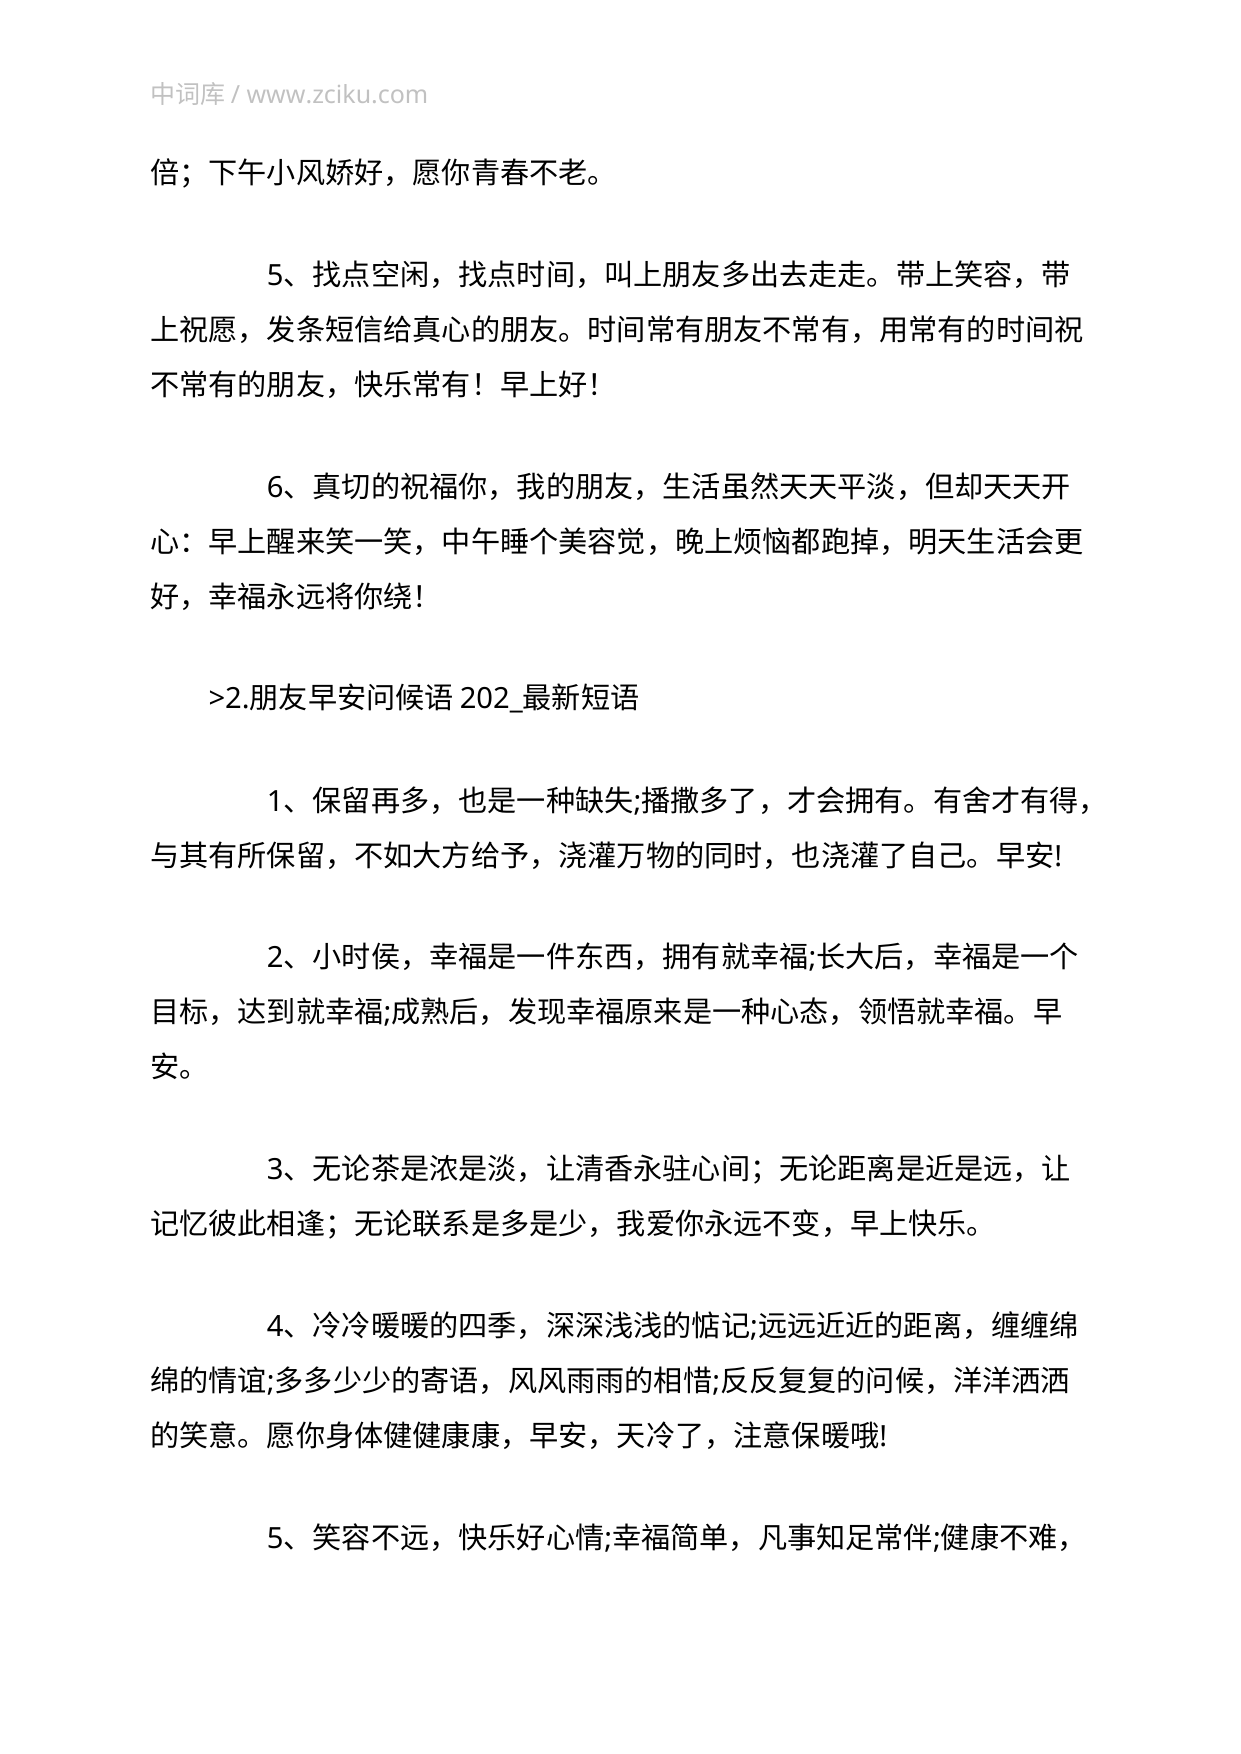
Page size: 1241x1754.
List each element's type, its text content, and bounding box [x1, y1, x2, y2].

text 3、无论茶是浓是淡，让清香永驻心间；无论距离是近是远，让记忆彼此相逢；无论联系是多是少，我爱你永远不变，早上快乐。 [150, 1146, 1090, 1243]
text 1、保留再多，也是一种缺失;播撒多了，才会拥有。有舍才有得，与其有所保留，不如大方给予，浇灌万物的同时，也浇灌了自己。早安! [150, 777, 1090, 874]
text 2、小时侯，幸福是一件东西，拥有就幸福;长大后，幸福是一个目标，达到就幸福;成熟后，发现幸福原来是一种心态，领悟就幸福。早安。 [150, 934, 1090, 1086]
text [150, 150, 1090, 192]
text 6、真切的祝福你，我的朋友，生活虽然天天平淡，但却天天开心：早上醒来笑一笑，中午睡个美容觉，晚上烦恼都跑掉，明天生活会更好，幸福永远将你绕！ [150, 463, 1090, 616]
text 4、冷冷暖暖的四季，深深浅浅的惦记;远远近近的距离，缠缠绵绵的情谊;多多少少的寄语，风风雨雨的相惜;反反复复的问候，洋洋洒洒的笑意。愿你身体健健康康，早安，天冷了，注意保暖哦! [150, 1303, 1090, 1455]
text 5、找点空闲，找点时间，叫上朋友多出去走走。带上笑容，带上祝愿，发条短信给真心的朋友。时间常有朋友不常有，用常有的时间祝不常有的朋友，快乐常有！早上好！ [150, 252, 1090, 404]
text >2.朋友早安问候语202_最新短语 [150, 675, 1090, 717]
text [150, 1514, 1090, 1557]
